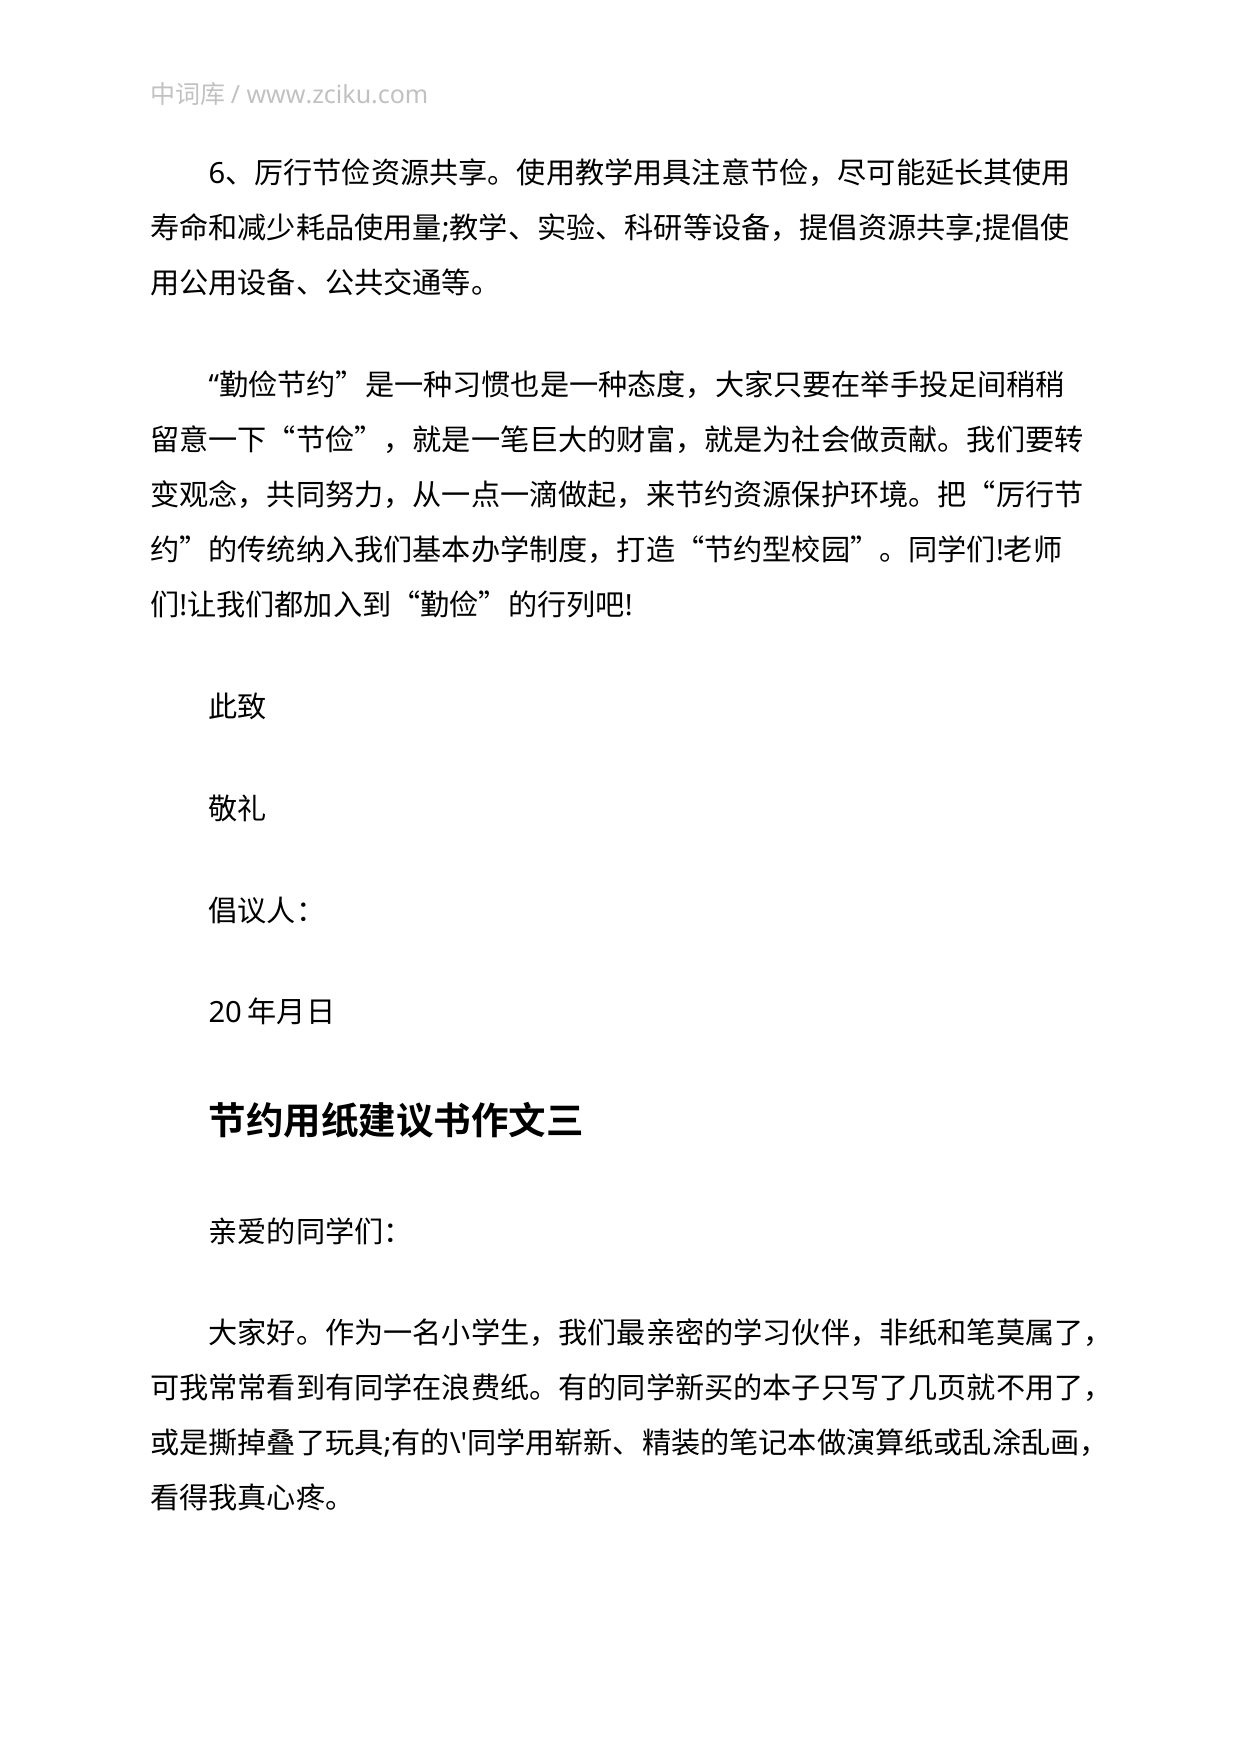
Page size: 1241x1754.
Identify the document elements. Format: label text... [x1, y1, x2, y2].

text 大家好。作为一名小学生，我们最亲密的学习伙伴，非纸和笔莫属了，可我常常看到有同学在浪费纸。有的同学新买的本子只写了几页就不用了，或是撕掉叠了玩具;有的\'同学用崭新、精装的笔记本做演算纸或乱涂乱画，看得我真心疼。 [150, 1310, 1090, 1517]
text 20年月日 [150, 989, 1090, 1031]
text 倡议人： [150, 887, 1090, 929]
text 节约用纸建议书作文三 [150, 1091, 1090, 1145]
text 敬礼 [150, 785, 1090, 828]
text “勤俭节约”是一种习惯也是一种态度，大家只要在举手投足间稍稍留意一下“节俭”，就是一笔巨大的财富，就是为社会做贡献。我们要转变观念，共同努力，从一点一滴做起，来节约资源保护环境。把“厉行节约”的传统纳入我们基本办学制度，打造“节约型校园”。同学们!老师们!让我们都加入到“勤俭”的行列吧! [150, 362, 1090, 624]
text 此致 [150, 683, 1090, 726]
text 6、厉行节俭资源共享。使用教学用具注意节俭，尽可能延长其使用寿命和减少耗品使用量;教学、实验、科研等设备，提倡资源共享;提倡使用公用设备、公共交通等。 [150, 150, 1090, 302]
text 亲爱的同学们： [150, 1208, 1090, 1251]
